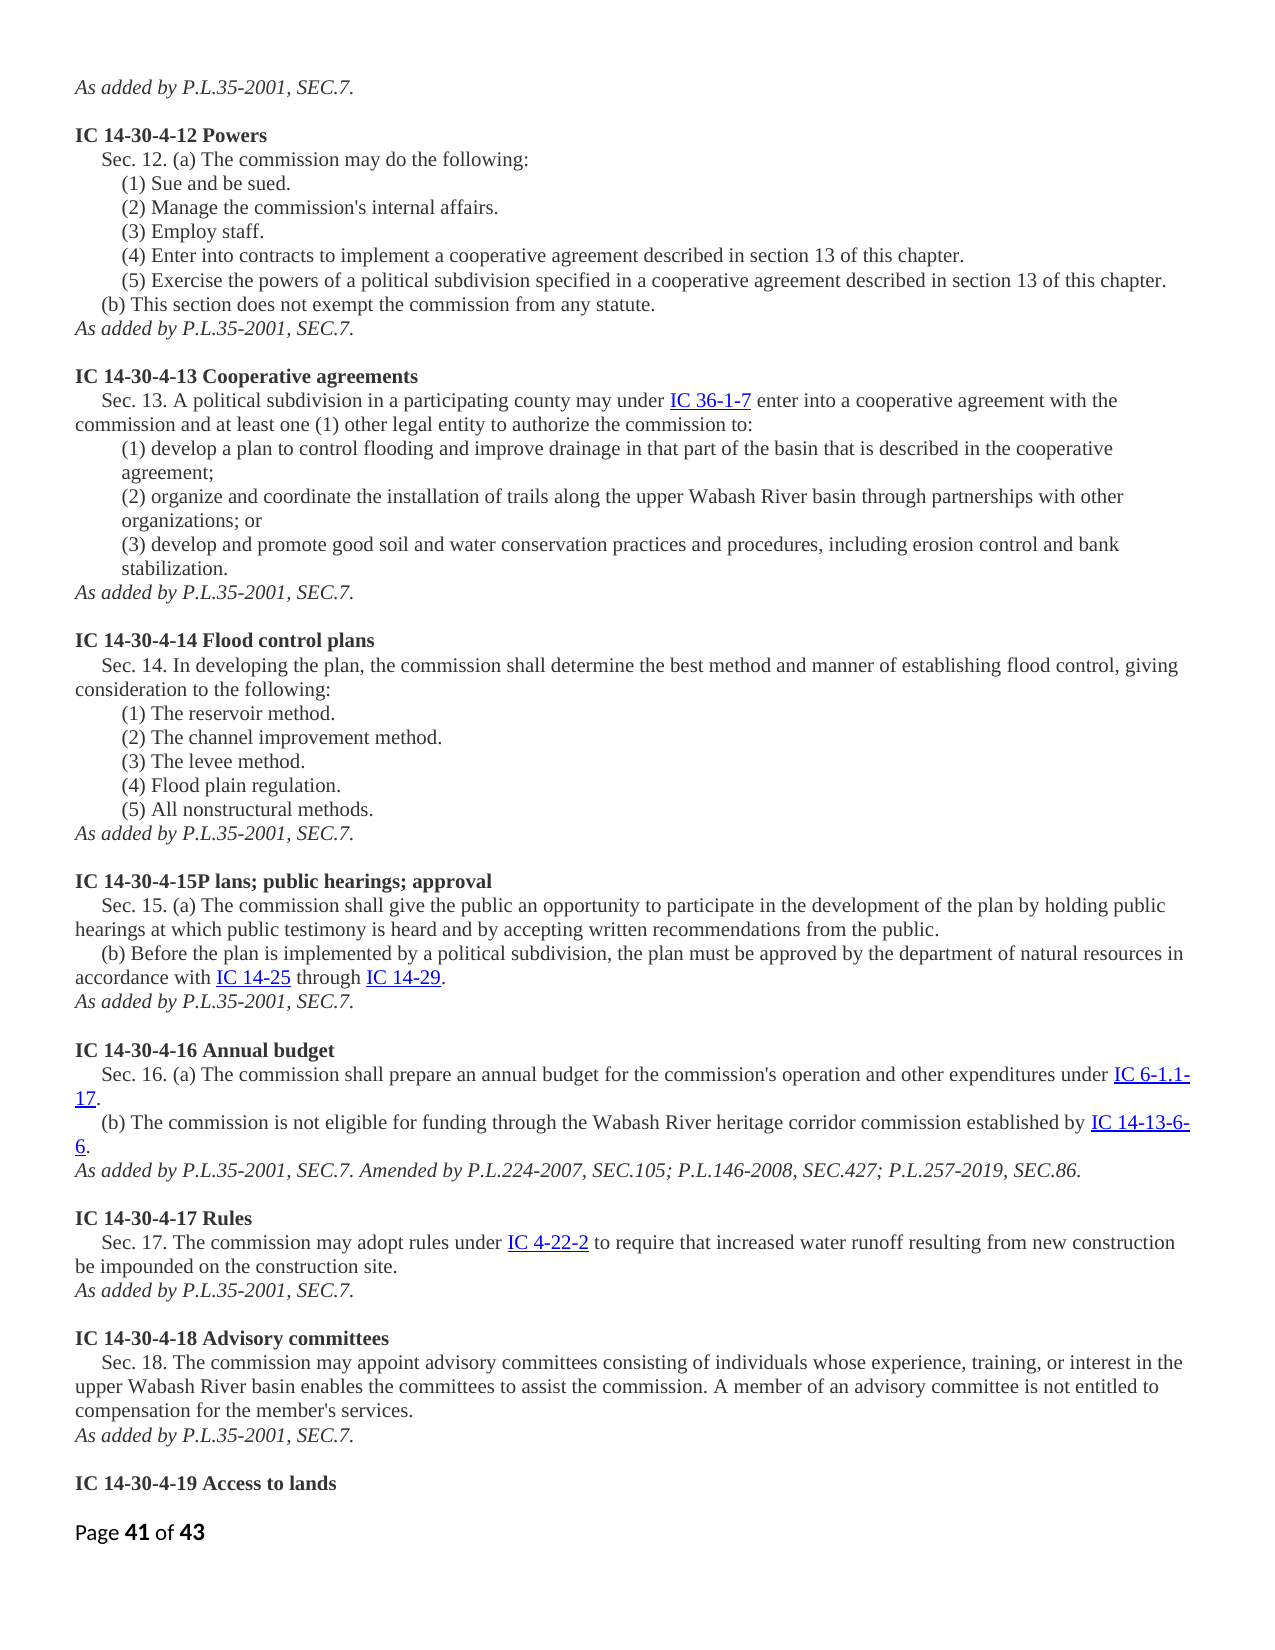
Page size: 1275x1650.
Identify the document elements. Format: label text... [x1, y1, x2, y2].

text (1) develop a plan to control flooding and improve drainage in that part of the basin that is described in the cooperative agreement; [121, 436, 1200, 484]
text As added by P.L.35-2001, SEC.7. [75, 580, 1200, 604]
text (2) The channel improvement method. [121, 725, 1200, 749]
text IC 14-30-4-15P lans; public hearings; approval [75, 869, 1200, 893]
text Sec. 15. (a) The commission shall give the public an opportunity to participate in the development of the plan by holding public hearings at which public testimony is heard and by accepting written recommendations from the public. [75, 893, 1200, 941]
text As added by P.L.35-2001, SEC.7. [75, 1278, 1200, 1302]
text Sec. 17. The commission may adopt rules under IC 4-22-2 to require that increased water runoff resulting from new construction be impounded on the construction site. [75, 1230, 1200, 1278]
text IC 14-30-4-18 Advisory committees [75, 1326, 1200, 1350]
text (b) This section does not exempt the commission from any statute. [75, 292, 1200, 316]
text Sec. 13. A political subdivision in a participating county may under IC 36-1-7 enter into a cooperative agreement with the commission and at least one (1) other legal entity to authorize the commission to: [75, 388, 1200, 436]
text (4) Flood plain regulation. [121, 773, 1200, 797]
text Sec. 18. The commission may appoint advisory committees consisting of individuals whose experience, training, or interest in the upper Wabash River basin enables the committees to assist the commission. A member of an advisory committee is not entitled to compensation for the member's services. [75, 1350, 1200, 1422]
text IC 14-30-4-16 Annual budget [75, 1037, 1200, 1062]
text (2) organize and coordinate the installation of trails along the upper Wabash River basin through partnerships with other organizations; or [121, 484, 1200, 532]
text (5) All nonstructural methods. [121, 797, 1200, 821]
text (b) Before the plan is implemented by a political subdivision, the plan must be approved by the department of natural resources in accordance with IC 14-25 through IC 14-29. [75, 941, 1200, 989]
text As added by P.L.35-2001, SEC.7. [75, 989, 1200, 1013]
text IC 14-30-4-19 Access to lands [75, 1471, 1200, 1495]
text IC 14-30-4-14 Flood control plans [75, 628, 1200, 652]
text Sec. 12. (a) The commission may do the following: [75, 147, 1200, 171]
text As added by P.L.35-2001, SEC.7. Amended by P.L.224-2007, SEC.105; P.L.146-2008, SEC.427; P.L.257-2019, SEC.86. [75, 1158, 1200, 1182]
text As added by P.L.35-2001, SEC.7. [75, 316, 1200, 340]
text As added by P.L.35-2001, SEC.7. [75, 821, 1200, 845]
text (3) Employ staff. [121, 219, 1200, 243]
text (b) The commission is not eligible for funding through the Wabash River heritage corridor commission established by IC 14-13-6-6. [75, 1110, 1200, 1158]
text As added by P.L.35-2001, SEC.7. [75, 1422, 1200, 1447]
text (3) The levee method. [121, 749, 1200, 773]
text (1) Sue and be sued. [121, 171, 1200, 195]
text (1) The reservoir method. [121, 701, 1200, 725]
text IC 14-30-4-12 Powers [75, 123, 1200, 147]
text As added by P.L.35-2001, SEC.7. [75, 75, 1200, 99]
text (3) develop and promote good soil and water conservation practices and procedures, including erosion control and bank stabilization. [121, 532, 1200, 580]
text (4) Enter into contracts to implement a cooperative agreement described in section 13 of this chapter. [121, 243, 1200, 267]
text IC 14-30-4-17 Rules [75, 1206, 1200, 1230]
text Sec. 16. (a) The commission shall prepare an annual budget for the commission's operation and other expenditures under IC 6-1.1-17. [75, 1062, 1200, 1110]
text Sec. 14. In developing the plan, the commission shall determine the best method and manner of establishing flood control, giving consideration to the following: [75, 652, 1200, 701]
text (2) Manage the commission's internal affairs. [121, 195, 1200, 219]
text (5) Exercise the powers of a political subdivision specified in a cooperative agreement described in section 13 of this chapter. [121, 267, 1200, 292]
text IC 14-30-4-13 Cooperative agreements [75, 364, 1200, 388]
